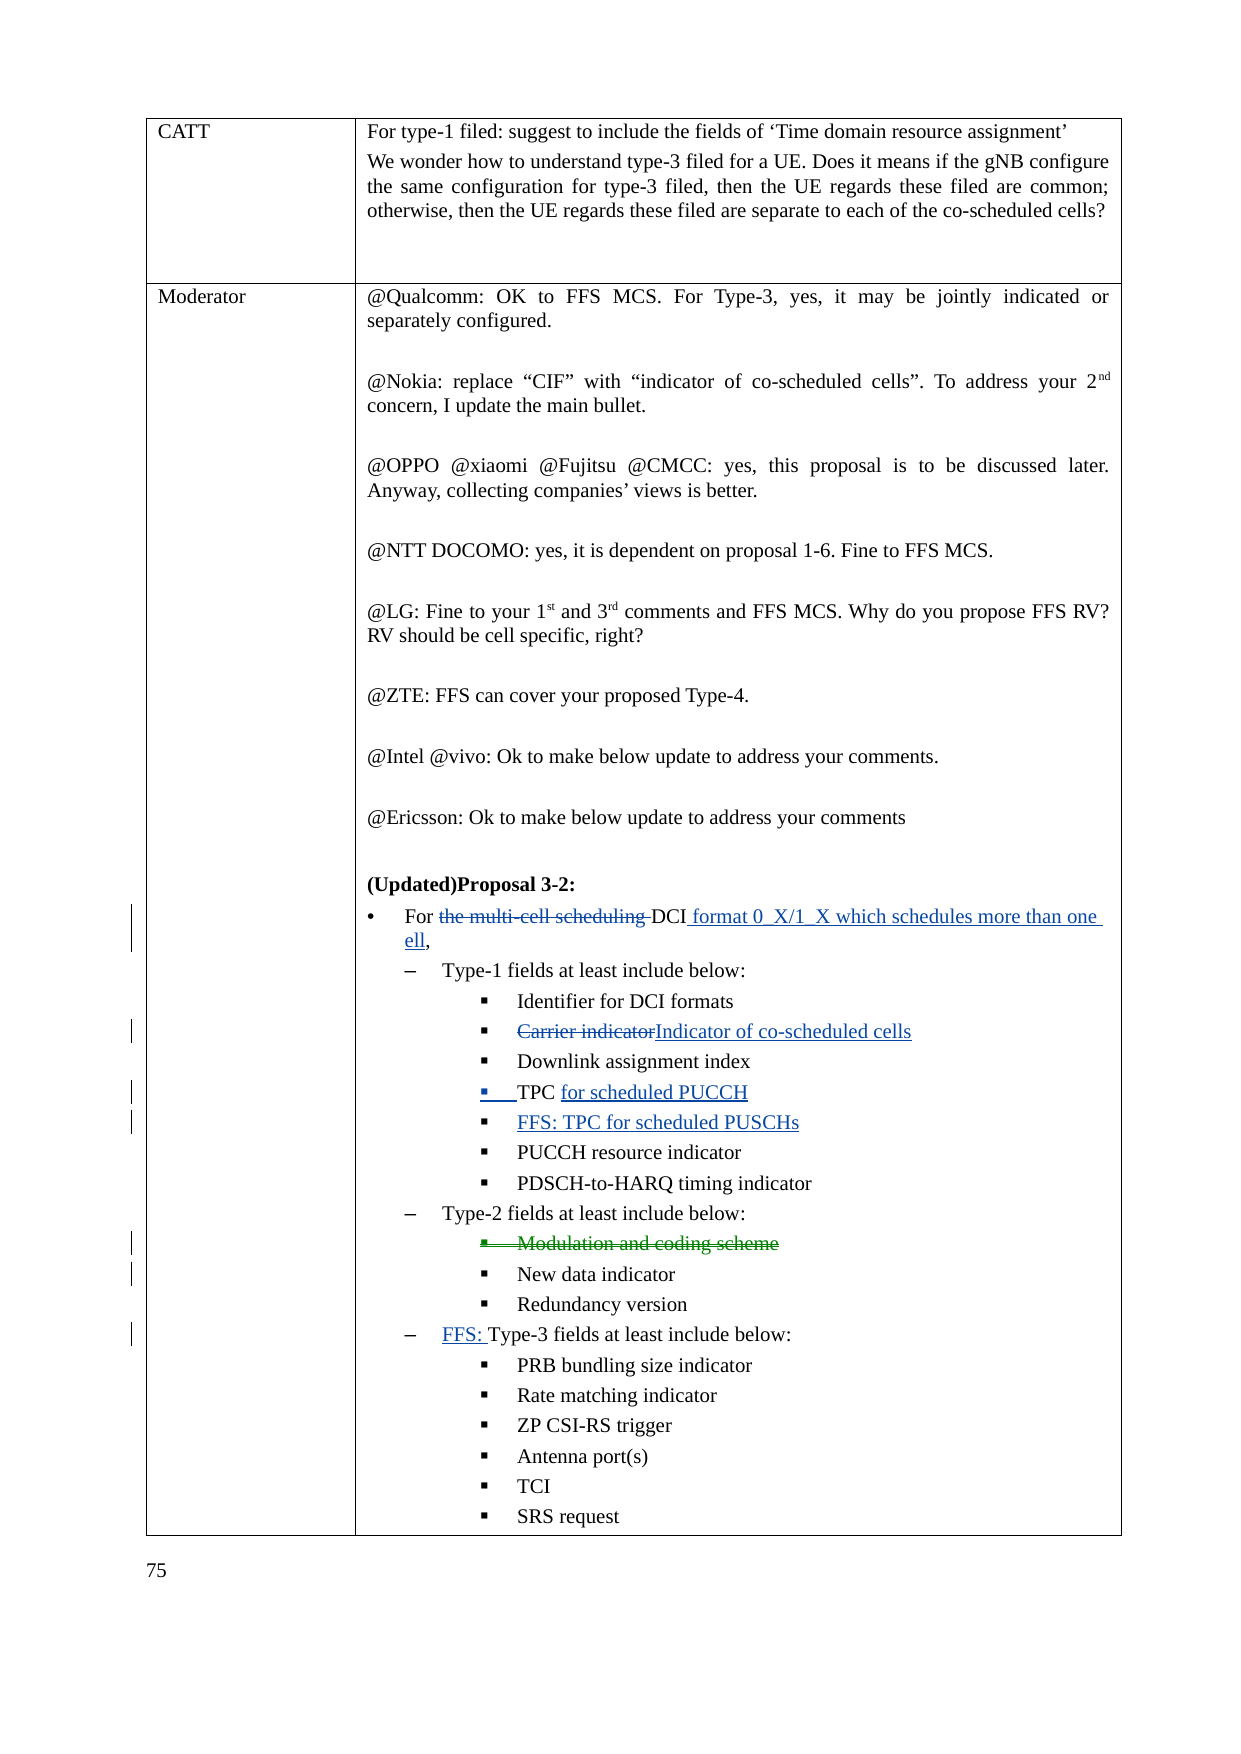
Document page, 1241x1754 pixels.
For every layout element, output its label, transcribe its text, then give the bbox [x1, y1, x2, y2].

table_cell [356, 284, 1121, 1534]
table_cell CATT [147, 119, 355, 283]
table_cell Moderator [147, 284, 355, 1534]
table_cell For type-1 filed: suggest to include the fields of ‘Time domain resource assignment’ We wonder how to understand type-3 filed for a UE. Does it means if the gNB configure the same configuration for type-3 filed, then the UE regards these filed are common; otherwise, then the UE regards these filed are separate to each of the co-scheduled cells? [356, 119, 1121, 283]
